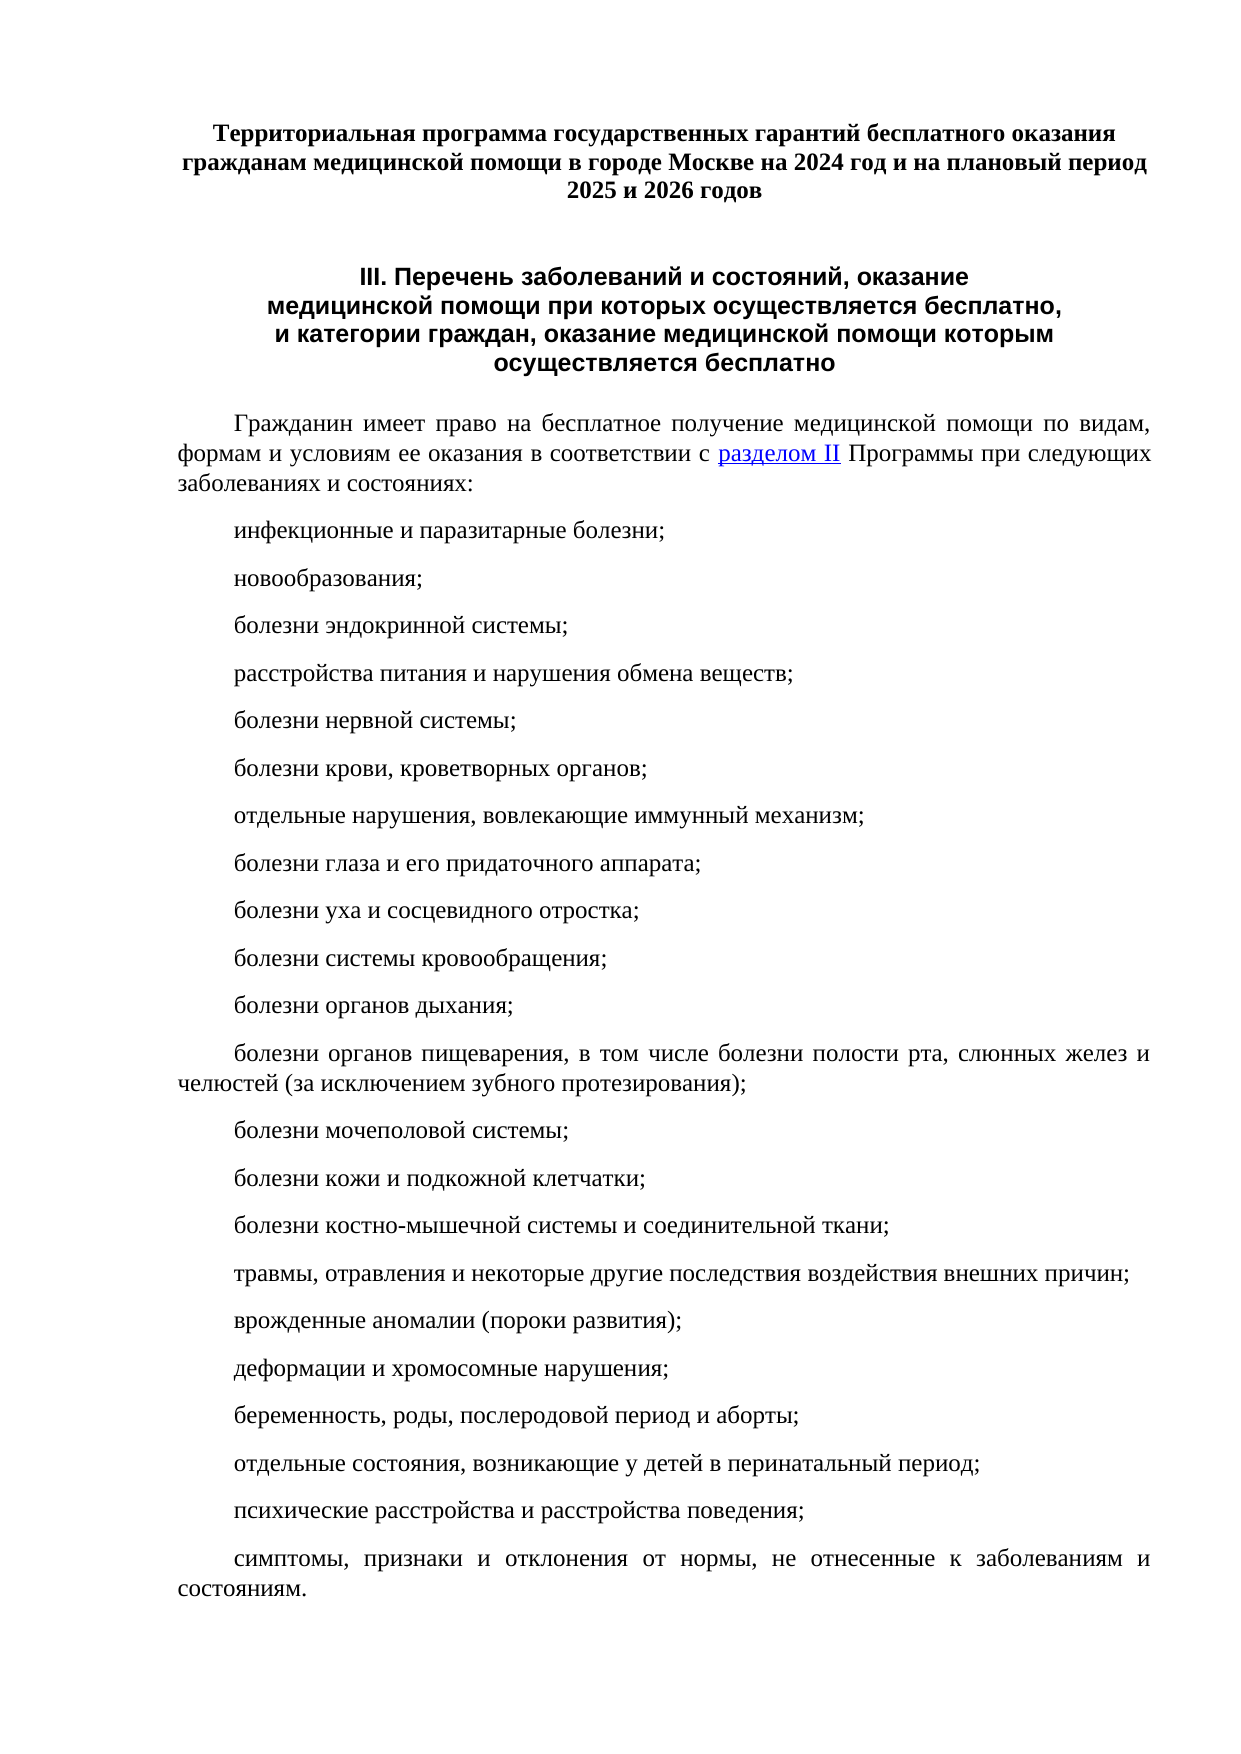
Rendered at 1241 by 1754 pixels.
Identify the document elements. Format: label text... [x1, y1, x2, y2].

text болезни нервной системы; [177, 704, 1152, 734]
text болезни мочеполовой системы; [177, 1114, 1152, 1144]
text медицинской помощи при которых осуществляется бесплатно, [177, 291, 1152, 319]
text болезни уха и сосцевидного отростка; [177, 894, 1152, 924]
text болезни эндокринной системы; [177, 609, 1152, 639]
text болезни глаза и его придаточного аппарата; [177, 847, 1152, 877]
text отдельные нарушения, вовлекающие иммунный механизм; [177, 799, 1152, 829]
text новообразования; [177, 562, 1152, 592]
text отдельные состояния, возникающие у детей в перинатальный период; [177, 1447, 1152, 1477]
text болезни органов пищеварения, в том числе болезни полости рта, слюнных желез и челюстей (за исключением зубного протезирования); [177, 1037, 1152, 1097]
text болезни крови, кроветворных органов; [177, 752, 1152, 782]
text болезни органов дыхания; [177, 989, 1152, 1019]
text Территориальная программа государственных гарантий бесплатного оказания гражданам медицинской помощи в городе Москве на 2024 год и на плановый период 2025 и 2026 годов [177, 118, 1152, 204]
text болезни системы кровообращения; [177, 942, 1152, 972]
text психические расстройства и расстройства поведения; [177, 1494, 1152, 1524]
text III. Перечень заболеваний и состояний, оказание [177, 262, 1152, 291]
text и категории граждан, оказание медицинской помощи которым [177, 319, 1152, 348]
text беременность, роды, послеродовой период и аборты; [177, 1399, 1152, 1429]
text осуществляется бесплатно [177, 348, 1152, 377]
text болезни костно-мышечной системы и соединительной ткани; [177, 1209, 1152, 1239]
text деформации и хромосомные нарушения; [177, 1352, 1152, 1382]
text врожденные аномалии (пороки развития); [177, 1304, 1152, 1334]
text болезни кожи и подкожной клетчатки; [177, 1162, 1152, 1192]
text инфекционные и паразитарные болезни; [177, 514, 1152, 544]
text Гражданин имеет право на бесплатное получение медицинской помощи по видам, формам и условиям ее оказания в соответствии с разделом II Программы при следующих заболеваниях и состояниях: [177, 407, 1152, 497]
text травмы, отравления и некоторые другие последствия воздействия внешних причин; [177, 1257, 1152, 1287]
text симптомы, признаки и отклонения от нормы, не отнесенные к заболеваниям и состояниям. [177, 1542, 1152, 1602]
text расстройства питания и нарушения обмена веществ; [177, 657, 1152, 687]
